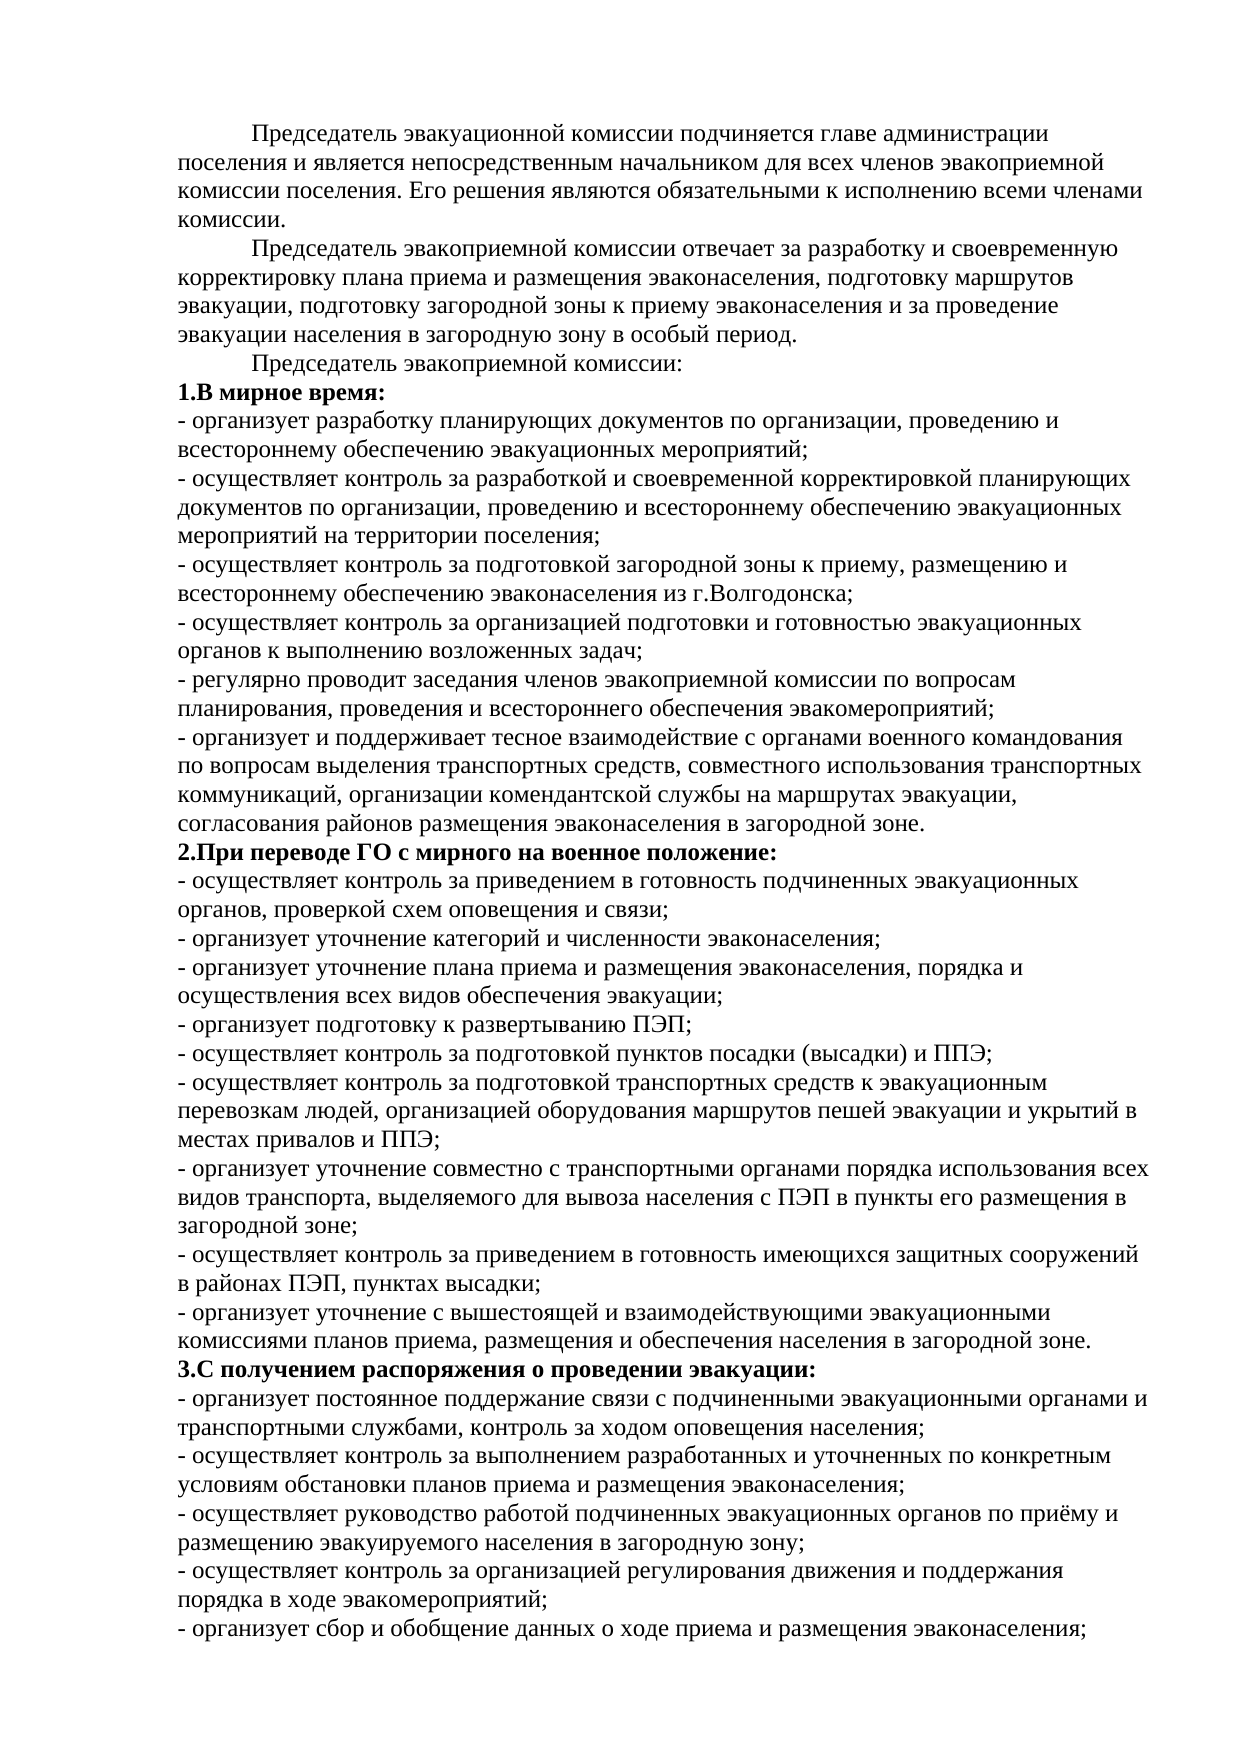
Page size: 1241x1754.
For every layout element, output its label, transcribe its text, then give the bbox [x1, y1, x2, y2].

text - осуществляет контроль за подготовкой транспортных средств к эвакуационным перевозкам людей, организацией оборудования маршрутов пешей эвакуации и укрытий в местах привалов и ППЭ; [177, 1067, 1152, 1153]
text - организует разработку планирующих документов по организации, проведению и всестороннему обеспечению эвакуационных мероприятий; [177, 406, 1152, 463]
text 1.В мирное время: [177, 377, 1152, 406]
text - осуществляет контроль за разработкой и своевременной корректировкой планирующих документов по организации, проведению и всестороннему обеспечению эвакуационных мероприятий на территории поселения; [177, 463, 1152, 549]
text - осуществляет руководство работой подчиненных эвакуационных органов по приёму и размещению эвакуируемого населения в загородную зону; [177, 1498, 1152, 1556]
text - осуществляет контроль за подготовкой пунктов посадки (высадки) и ППЭ; [177, 1038, 1152, 1067]
text - осуществляет контроль за приведением в готовность имеющихся защитных сооружений в районах ПЭП, пунктах высадки; [177, 1239, 1152, 1297]
text - организует подготовку к развертыванию ПЭП; [177, 1009, 1152, 1038]
text Председатель эвакоприемной комиссии: [177, 348, 1152, 377]
text Председатель эвакоприемной комиссии отвечает за разработку и своевременную корректировку плана приема и размещения эваконаселения, подготовку маршрутов эвакуации, подготовку загородной зоны к приему эваконаселения и за проведение эвакуации населения в загородную зону в особый период. [177, 233, 1152, 348]
text 2.При переводе ГО с мирного на военное положение: [177, 837, 1152, 866]
text - организует уточнение категорий и численности эваконаселения; [177, 923, 1152, 952]
text - организует и поддерживает тесное взаимодействие с органами военного командования по вопросам выделения транспортных средств, совместного использования транспортных коммуникаций, организации комендантской службы на маршрутах эвакуации, согласования районов размещения эваконаселения в загородной зоне. [177, 722, 1152, 837]
text - организует сбор и обобщение данных о ходе приема и размещения эваконаселения; [177, 1613, 1152, 1642]
text Председатель эвакуационной комиссии подчиняется главе администрации поселения и является непосредственным начальником для всех членов эвакоприемной комиссии поселения. Его решения являются обязательными к исполнению всеми членами комиссии. [177, 118, 1152, 233]
text - организует уточнение с вышестоящей и взаимодействующими эвакуационными комиссиями планов приема, размещения и обеспечения населения в загородной зоне. [177, 1297, 1152, 1354]
text - осуществляет контроль за подготовкой загородной зоны к приему, размещению и всестороннему обеспечению эваконаселения из г.Волгодонска; [177, 549, 1152, 607]
text - осуществляет контроль за приведением в готовность подчиненных эвакуационных органов, проверкой схем оповещения и связи; [177, 866, 1152, 923]
text - организует постоянное поддержание связи с подчиненными эвакуационными органами и транспортными службами, контроль за ходом оповещения населения; [177, 1383, 1152, 1441]
text 3.С получением распоряжения о проведении эвакуации: [177, 1354, 1152, 1383]
text - регулярно проводит заседания членов эвакоприемной комиссии по вопросам планирования, проведения и всестороннего обеспечения эвакомероприятий; [177, 664, 1152, 722]
text - осуществляет контроль за организацией подготовки и готовностью эвакуационных органов к выполнению возложенных задач; [177, 607, 1152, 664]
text - организует уточнение совместно с транспортными органами порядка использования всех видов транспорта, выделяемого для вывоза населения с ПЭП в пункты его размещения в загородной зоне; [177, 1153, 1152, 1239]
text - осуществляет контроль за выполнением разработанных и уточненных по конкретным условиям обстановки планов приема и размещения эваконаселения; [177, 1441, 1152, 1498]
text - организует уточнение плана приема и размещения эваконаселения, порядка и осуществления всех видов обеспечения эвакуации; [177, 952, 1152, 1009]
text - осуществляет контроль за организацией регулирования движения и поддержания порядка в ходе эвакомероприятий; [177, 1556, 1152, 1613]
